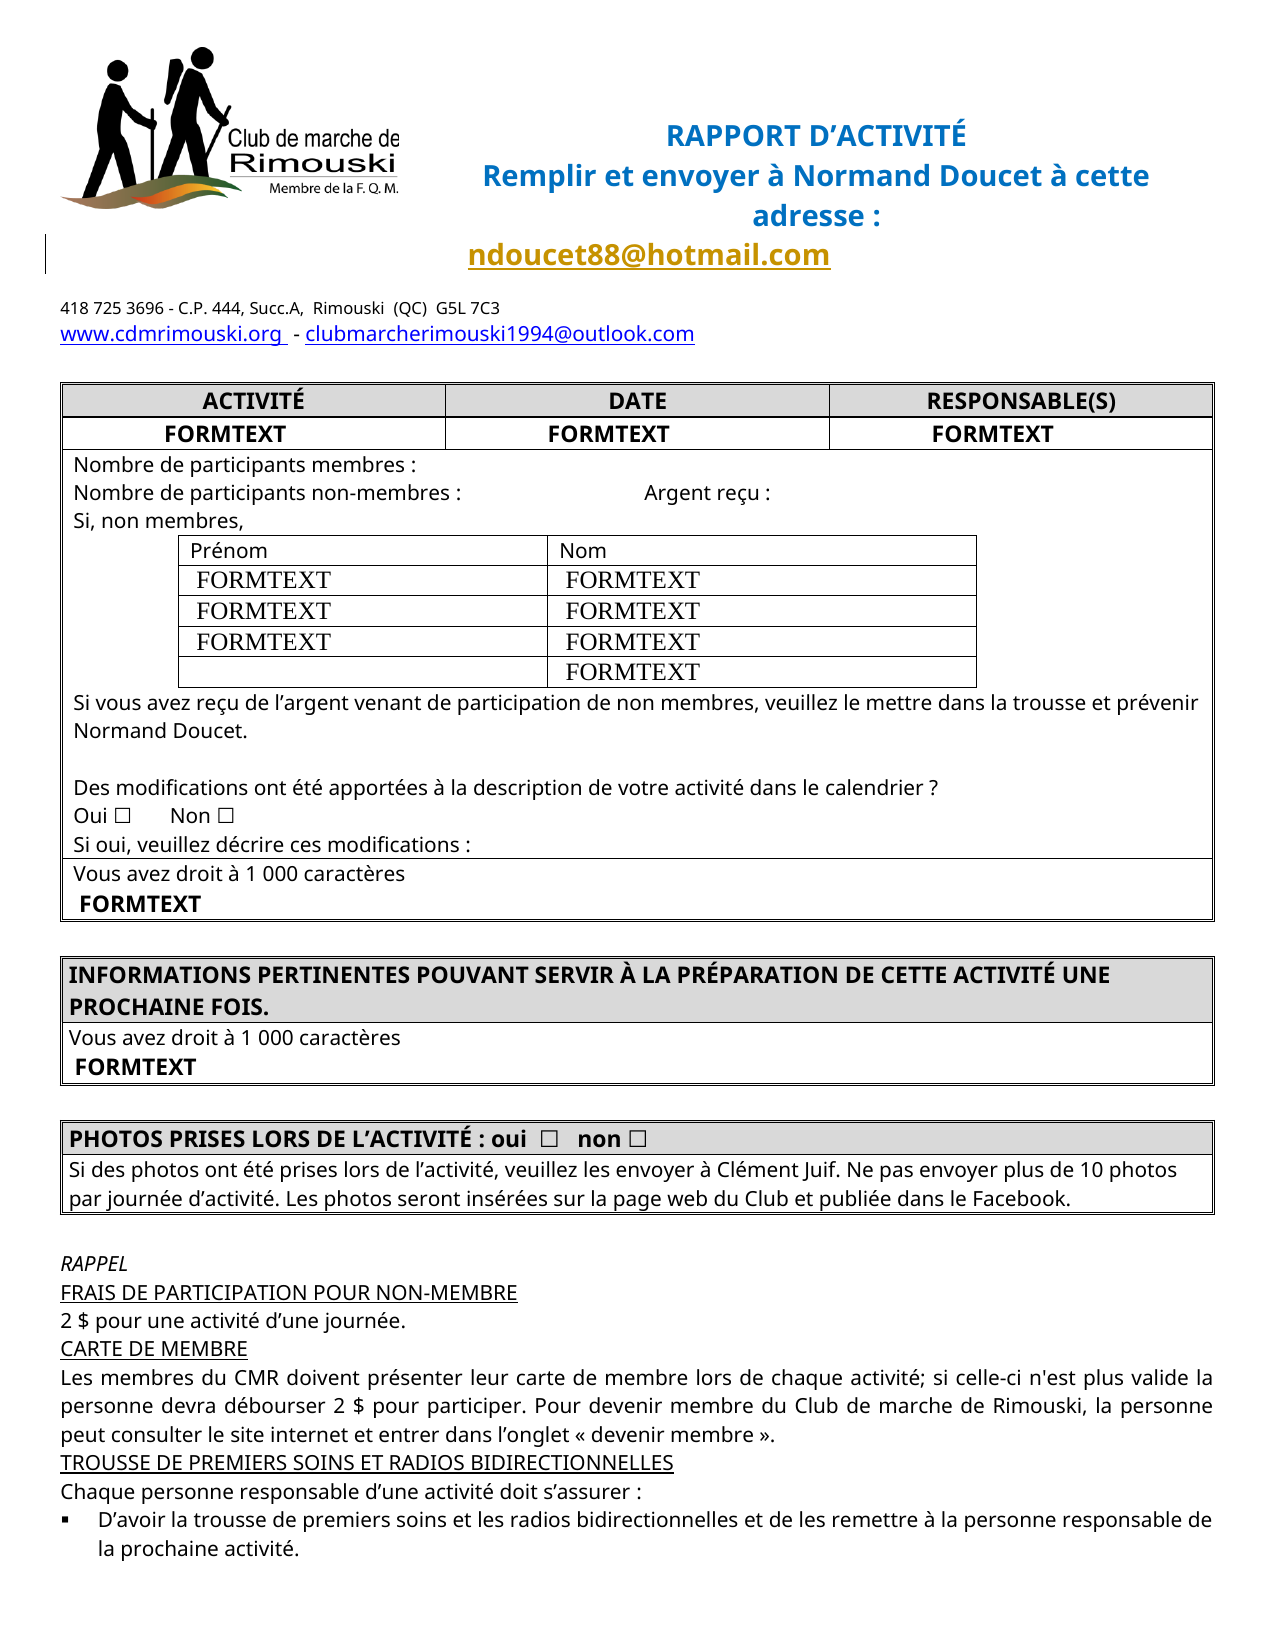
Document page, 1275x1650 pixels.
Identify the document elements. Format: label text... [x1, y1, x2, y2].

table_cell Nombre de participants membres : Nombre de participants non-membres : Argent reçu : Si, non membres, Si vous avez reçu de l’argent venant de participation de non membres, veuillez le mettre dans la trousse et prévenir Normand Doucet. Des modifications ont été apportées à la description de votre activité dans le calendrier ? Oui Non Si oui, veuillez décrire ces modifications : [63, 450, 1212, 858]
text RAPPORT D’ACTIVITÉ [399, 115, 1215, 155]
text TROUSSE DE PREMIERS SOINS ET RADIOS BIDIRECTIONNELLES [60, 1448, 1215, 1477]
text CARTE DE MEMBRE [60, 1334, 1215, 1363]
table_cell [63, 418, 445, 449]
table_cell Vous avez droit à 1 000 caractères [63, 859, 1212, 919]
table_cell Vous avez droit à 1 000 caractères [63, 1023, 1212, 1083]
table_cell Si des photos ont été prises lors de l’activité, veuillez les envoyer à Clément Juif. Ne pas envoyer plus de 10 photos par journée d’activité. Les photos seront insérées sur la page web du Club et publiée dans le Facebook. [63, 1155, 1212, 1212]
table_cell [830, 418, 1212, 449]
picture [60, 47, 399, 209]
table_header ACTIVITÉ [63, 385, 445, 416]
table_cell [446, 418, 829, 449]
text Remplir et envoyer à Normand Doucet à cette adresse : [60, 155, 1215, 234]
text www.cdmrimouski.org - clubmarcherimouski1994@outlook.com [60, 319, 1215, 348]
text Les membres du CMR doivent présenter leur carte de membre lors de chaque activité; si celle-ci n'est plus valide la personne devra débourser 2 $ pour participer. Pour devenir membre du Club de marche de Rimouski, la personne peut consulter le site internet et entrer dans l’onglet « devenir membre ». [60, 1363, 1215, 1448]
text Chaque personne responsable d’une activité doit s’assurer : [60, 1477, 1215, 1505]
table_header PHOTOS PRISES LORS DE L’ACTIVITÉ : oui non [63, 1123, 1212, 1154]
text 2 $ pour une activité d’une journée. [60, 1306, 1215, 1334]
list D’avoir la trousse de premiers soins et les radios bidirectionnelles et de les remettre à la personne responsable de la prochaine activité. [60, 1505, 1215, 1562]
table_header INFORMATIONS PERTINENTES POUVANT SERVIR À LA PRÉPARATION DE CETTE ACTIVITÉ UNE PROCHAINE FOIS. [63, 959, 1212, 1022]
table_header RESPONSABLE(S) [830, 385, 1212, 416]
subtitle RAPPEL [60, 1249, 1215, 1278]
text 418 725 3696 - C.P. 444, Succ.A, Rimouski (QC) G5L 7C3 [60, 297, 1215, 319]
text FRAIS DE PARTICIPATION POUR NON-MEMBRE [60, 1278, 1215, 1306]
table_header DATE [446, 385, 829, 416]
